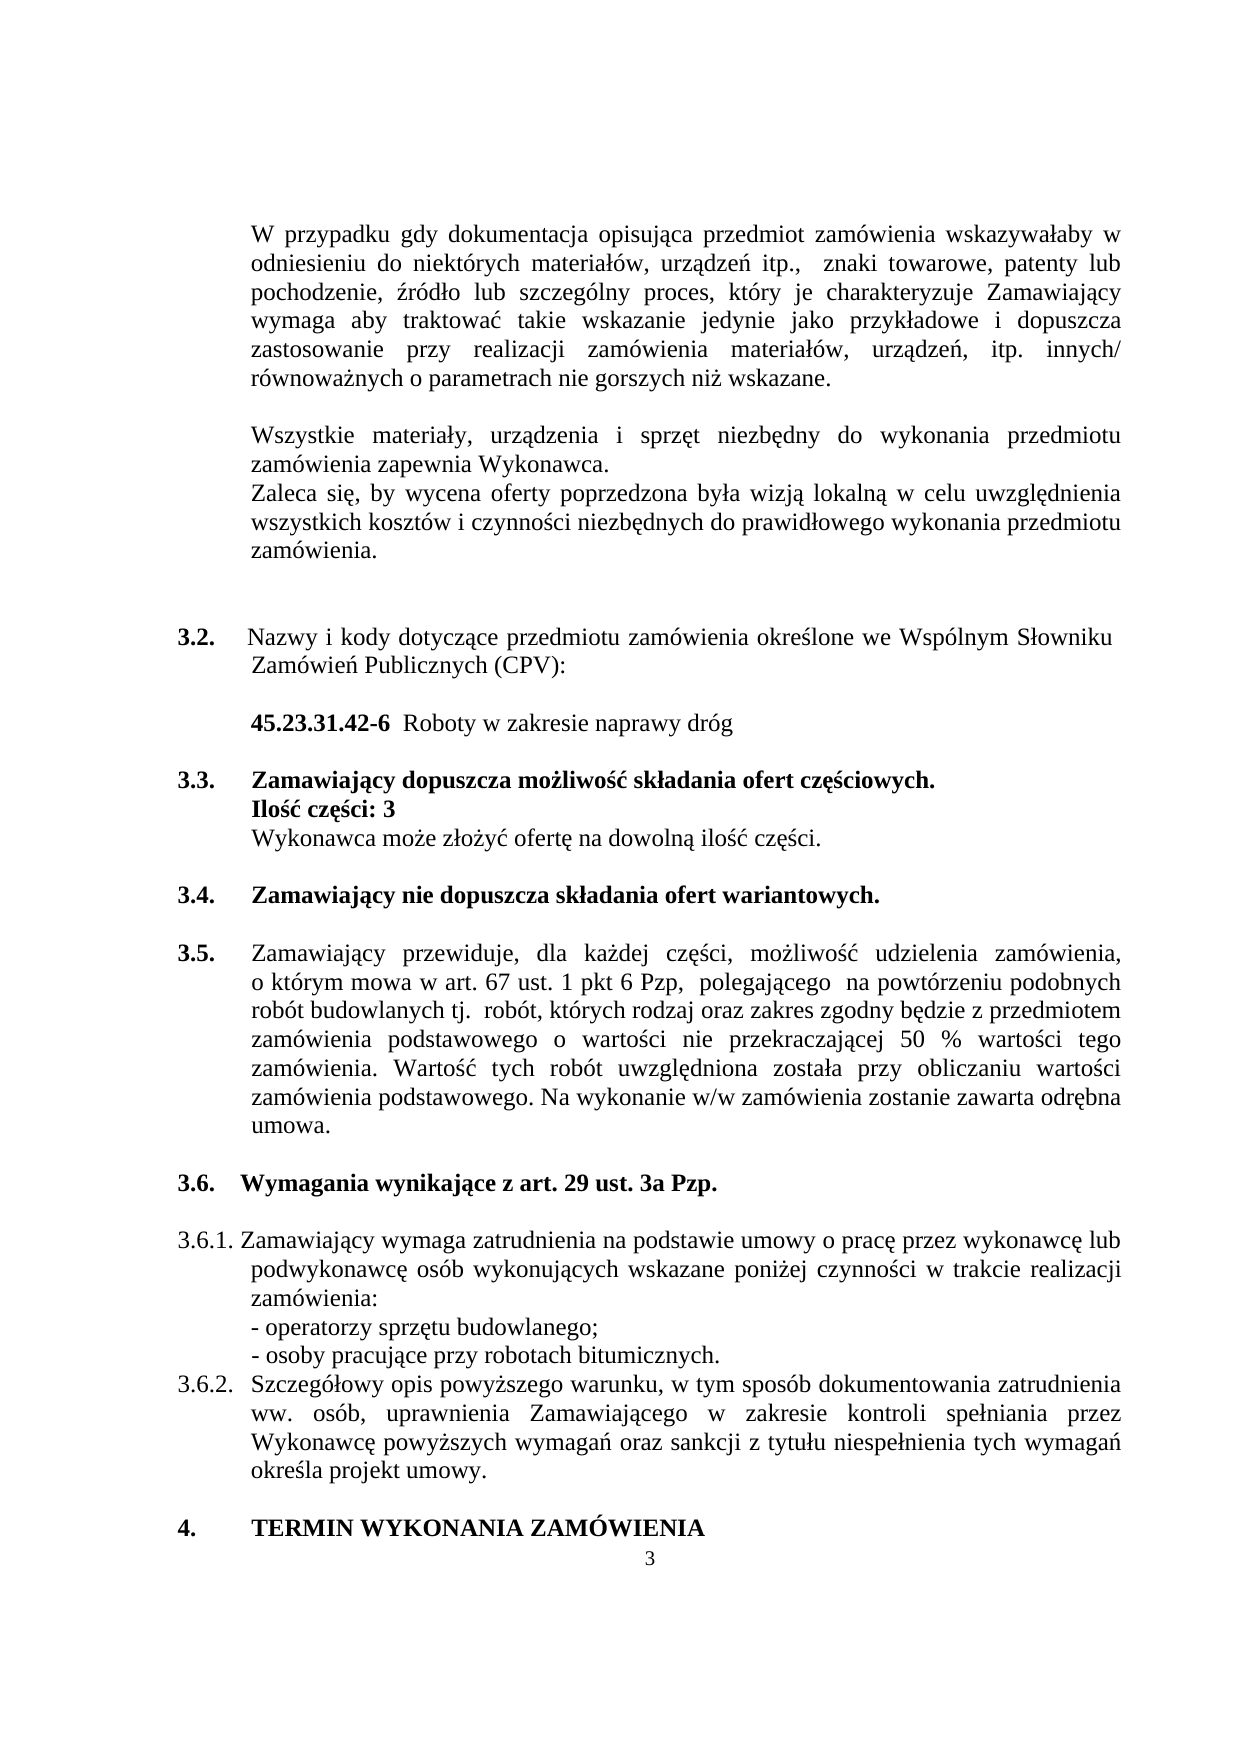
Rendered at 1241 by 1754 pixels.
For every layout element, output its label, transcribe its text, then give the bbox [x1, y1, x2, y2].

text W przypadku gdy dokumentacja opisująca przedmiot zamówienia wskazywałaby w odniesieniu do niektórych materiałów, urządzeń itp., znaki towarowe, patenty lub pochodzenie, źródło lub szczególny proces, który je charakteryzuje Zamawiający wymaga aby traktować takie wskazanie jedynie jako przykładowe i dopuszcza zastosowanie przy realizacji zamówienia materiałów, urządzeń, itp. innych/ równoważnych o parametrach nie gorszych niż wskazane. [251, 219, 1122, 392]
text 3.6. Wymagania wynikające z art. 29 ust. 3a Pzp. [177, 1168, 1122, 1197]
text 3.6.1. Zamawiający wymaga zatrudnienia na podstawie umowy o pracę przez wykonawcę lub podwykonawcę osób wykonujących wskazane poniżej czynności w trakcie realizacji zamówienia: [177, 1225, 1122, 1312]
text Zaleca się, by wycena oferty poprzedzona była wizją lokalną w celu uwzględnienia wszystkich kosztów i czynności niezbędnych do prawidłowego wykonania przedmiotu zamówienia. [251, 478, 1122, 564]
text Wykonawca może złożyć ofertę na dowolną ilość części. [177, 823, 1122, 852]
text 4. TERMIN WYKONANIA ZAMÓWIENIA [177, 1513, 1122, 1542]
text 45.23.31.42-6 Roboty w zakresie naprawy dróg [177, 708, 1122, 737]
text 3.2. Nazwy i kody dotyczące przedmiotu zamówienia określone we Wspólnym Słowniku Zamówień Publicznych (CPV): [177, 622, 1122, 679]
text - operatorzy sprzętu budowlanego; [177, 1312, 1122, 1340]
text Wszystkie materiały, urządzenia i sprzęt niezbędny do wykonania przedmiotu zamówienia zapewnia Wykonawca. [251, 420, 1122, 478]
text - osoby pracujące przy robotach bitumicznych. [251, 1340, 1122, 1369]
text 3.5. Zamawiający przewiduje, dla każdej części, możliwość udzielenia zamówienia, o którym mowa w art. 67 ust. 1 pkt 6 Pzp, polegającego na powtórzeniu podobnych robót budowlanych tj. robót, których rodzaj oraz zakres zgodny będzie z przedmiotem zamówienia podstawowego o wartości nie przekraczającej 50 % wartości tego zamówienia. Wartość tych robót uwzględniona została przy obliczaniu wartości zamówienia podstawowego. Na wykonanie w/w zamówienia zostanie zawarta odrębna umowa. [177, 938, 1122, 1139]
text 3.6.2. Szczegółowy opis powyższego warunku, w tym sposób dokumentowania zatrudnienia ww. osób, uprawnienia Zamawiającego w zakresie kontroli spełniania przez Wykonawcę powyższych wymagań oraz sankcji z tytułu niespełnienia tych wymagań określa projekt umowy. [177, 1369, 1122, 1484]
text 3.4. Zamawiający nie dopuszcza składania ofert wariantowych. [177, 880, 1122, 909]
text Ilość części: 3 [177, 794, 1122, 823]
text 3.3. Zamawiający dopuszcza możliwość składania ofert częściowych. [177, 765, 1122, 794]
